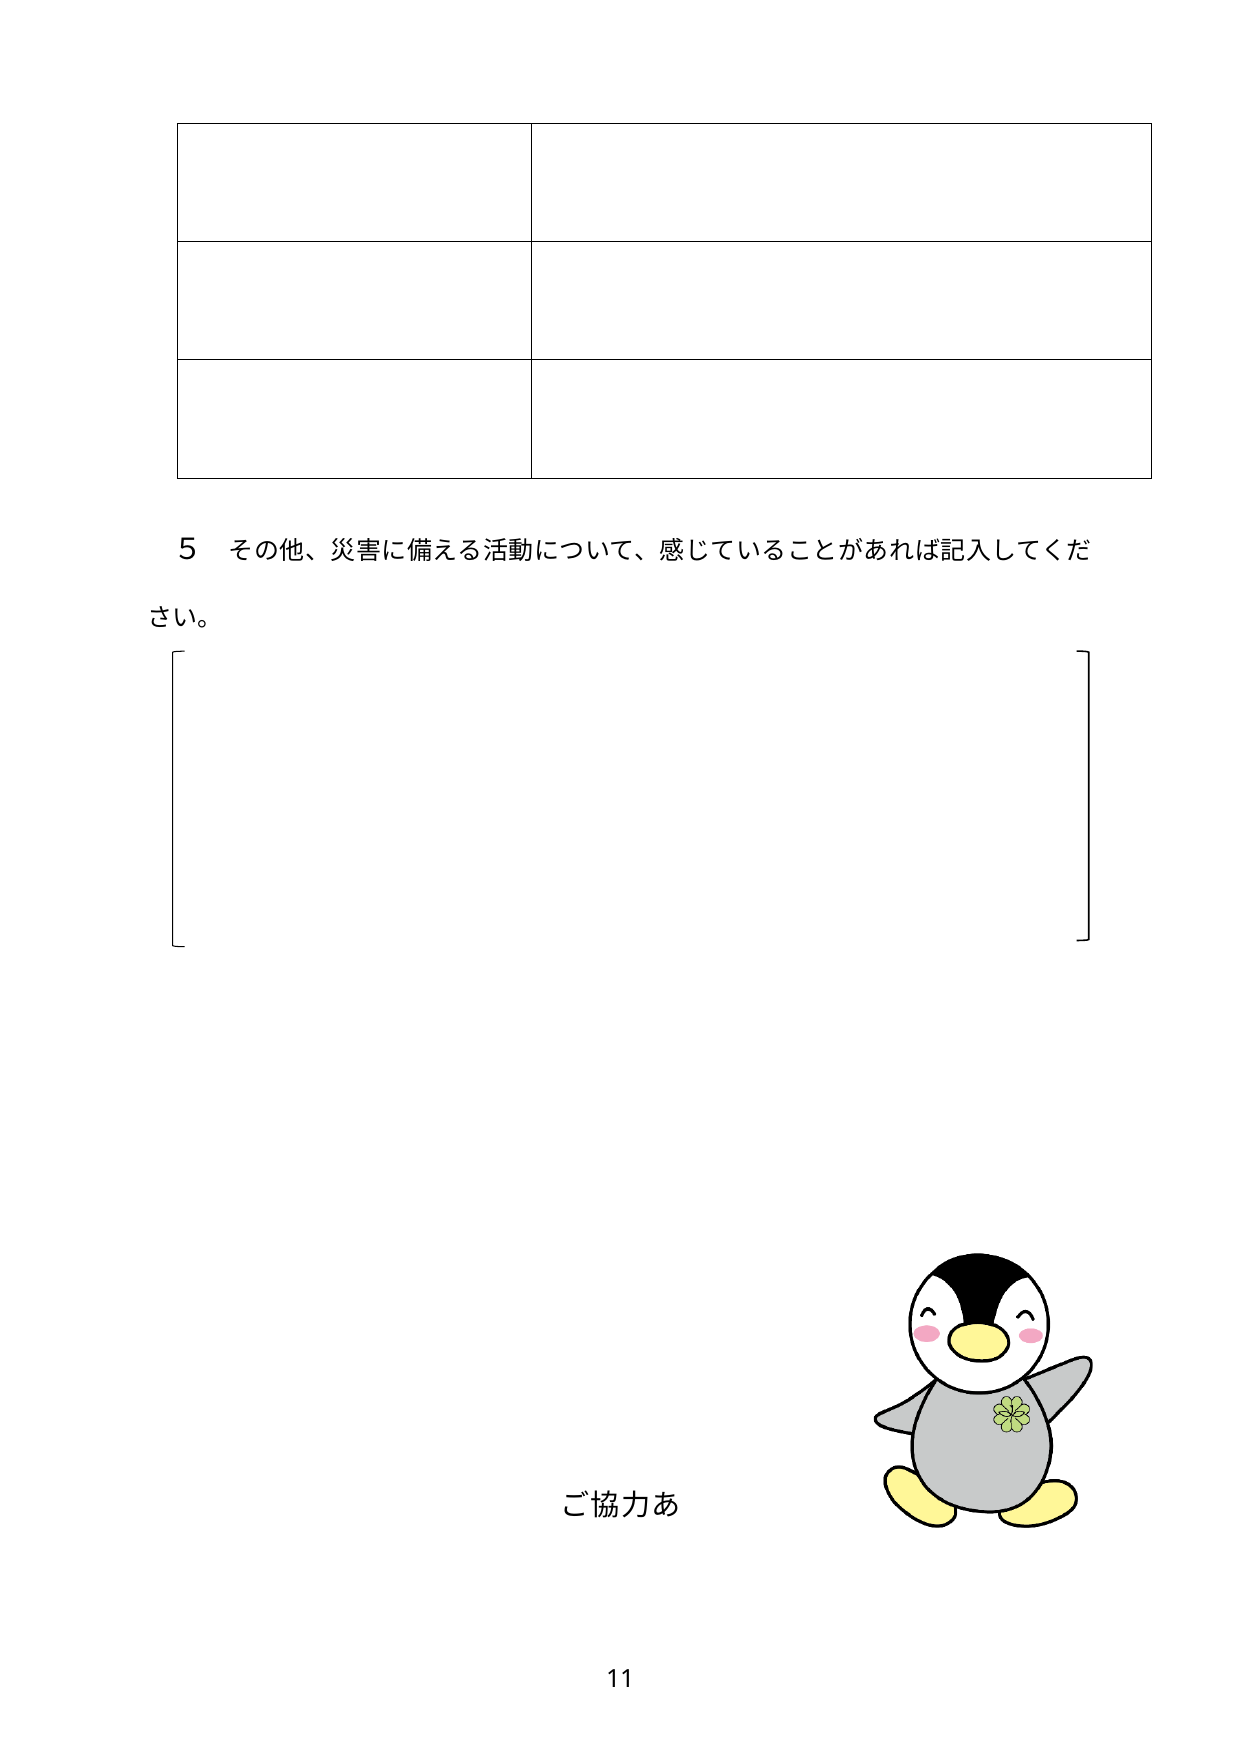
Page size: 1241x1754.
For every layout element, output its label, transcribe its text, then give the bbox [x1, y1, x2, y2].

table_cell [178, 124, 531, 241]
picture [873, 1253, 1093, 1528]
table_cell [532, 360, 1151, 477]
table_cell [178, 360, 531, 477]
table_cell [532, 242, 1151, 359]
text ５ その他、災害に備える活動について、感じていることがあれば記入してください。 [148, 513, 1092, 650]
table_cell [178, 242, 531, 359]
table_cell [532, 124, 1151, 241]
